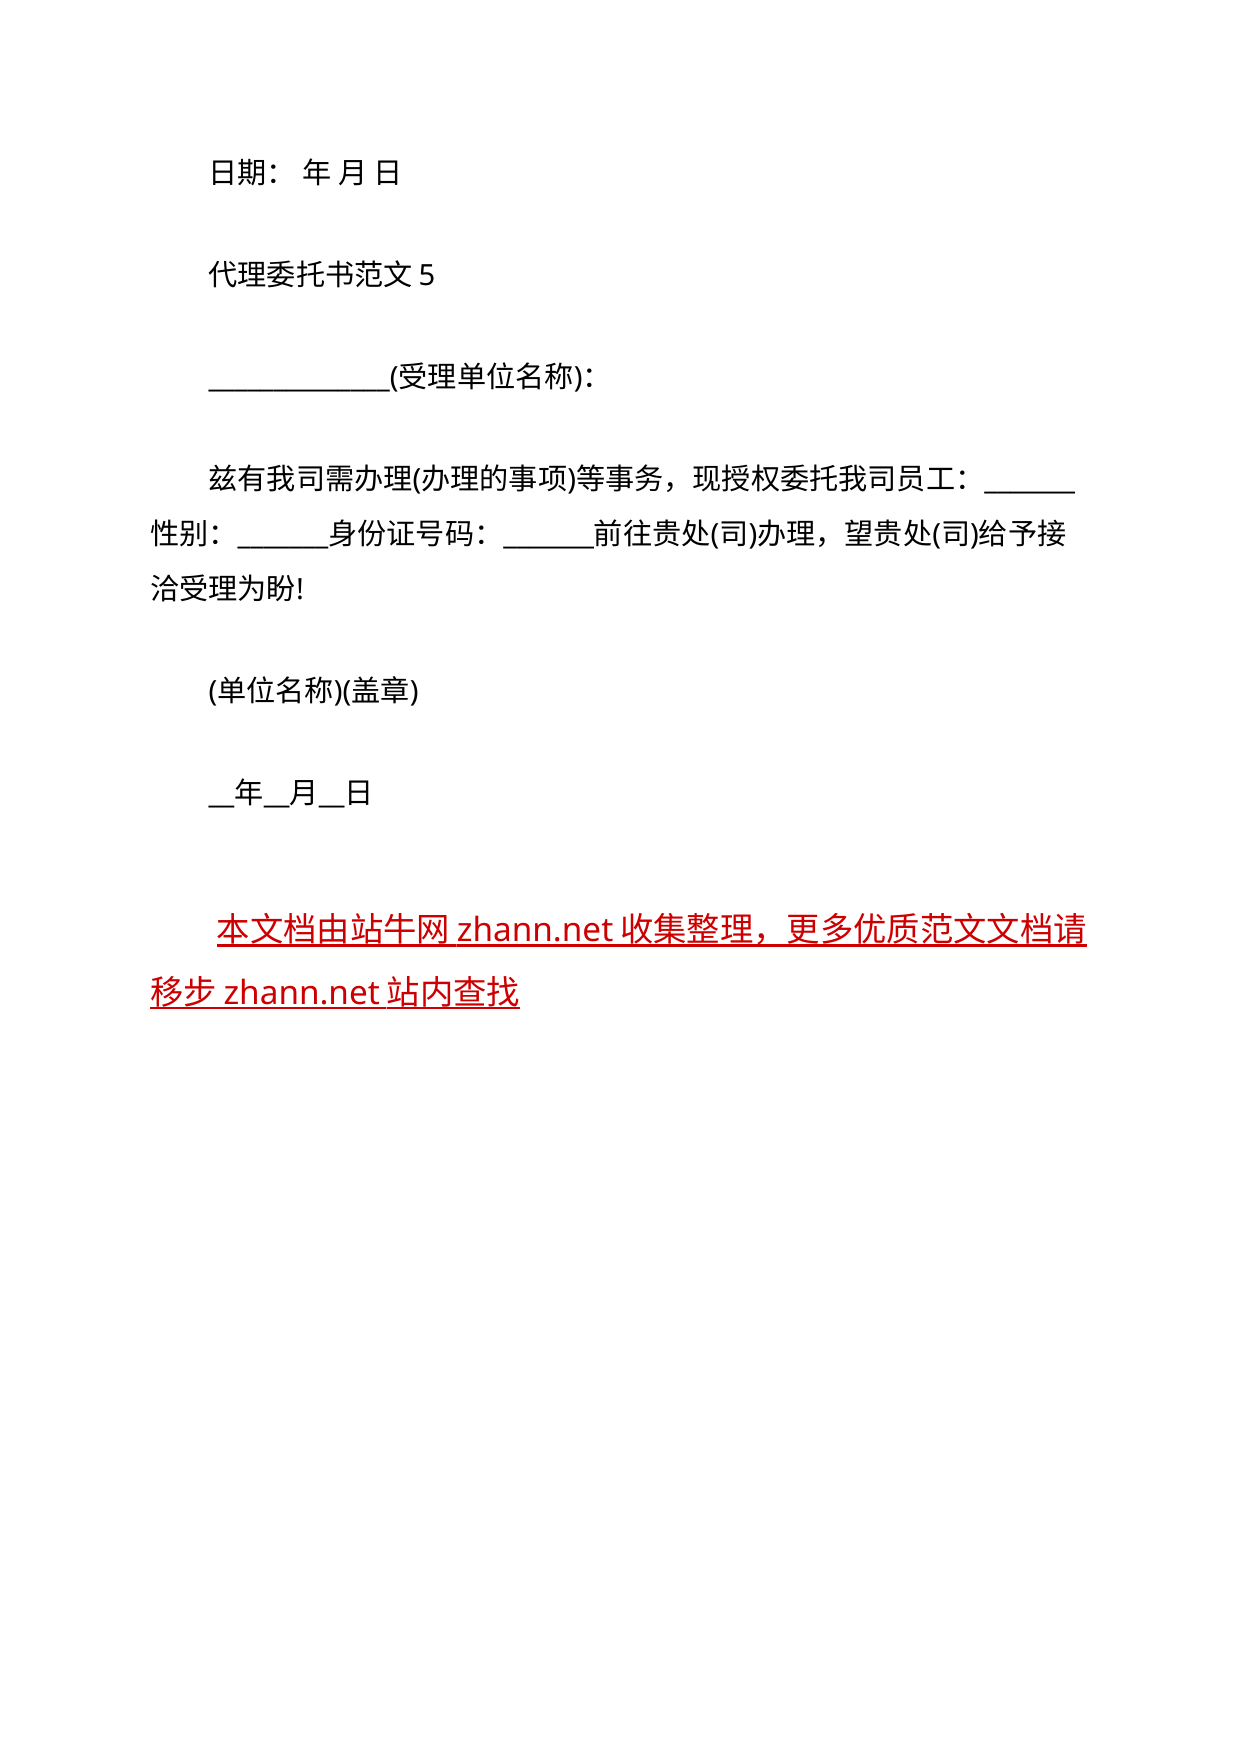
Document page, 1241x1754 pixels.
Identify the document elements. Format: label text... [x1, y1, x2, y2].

text 日期： 年 月 日 [150, 150, 1090, 192]
text 兹有我司需办理(办理的事项)等事务，现授权委托我司员工：_______性别：_______身份证号码：_______前往贵处(司)办理，望贵处(司)给予接洽受理为盼! [150, 456, 1090, 608]
text (单位名称)(盖章) [150, 668, 1090, 710]
text 代理委托书范文5 [150, 252, 1090, 294]
text ______________(受理单位名称)： [150, 354, 1090, 396]
text __年__月__日 [150, 770, 1090, 812]
text 本文档由站牛网zhann.net收集整理，更多优质范文文档请移步zhann.net站内查找 [150, 903, 1090, 1014]
